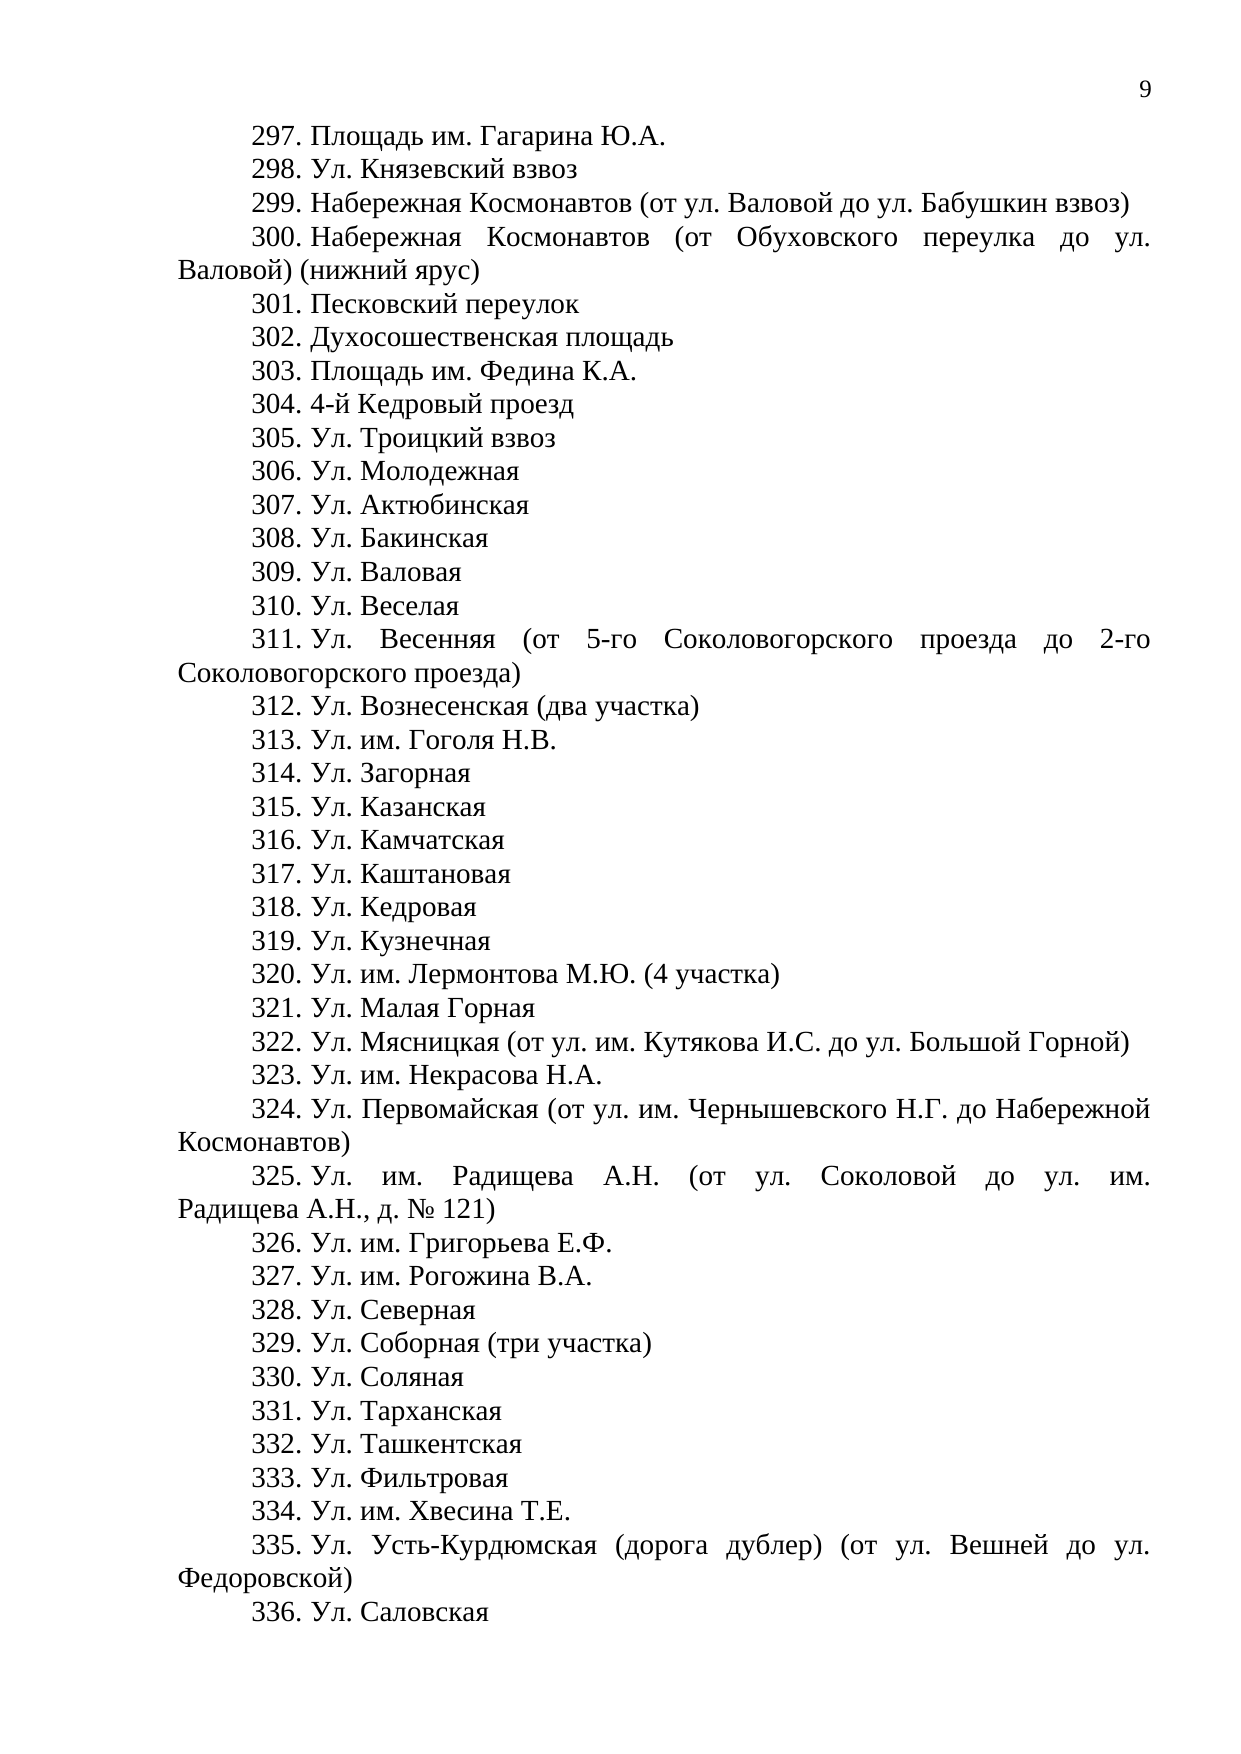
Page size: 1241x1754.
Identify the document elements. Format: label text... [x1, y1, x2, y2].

list Ул. Мясницкая (от ул. им. Кутякова И.С. до ул. Большой Горной) [177, 1024, 1152, 1057]
list Ул. Камчатская [177, 822, 1152, 856]
list Ул. им. Некрасова Н.А. [177, 1057, 1152, 1091]
list Ул. Казанская [177, 789, 1152, 822]
list Ул. Кузнечная [177, 923, 1152, 957]
list Ул. Валовая [177, 554, 1152, 588]
list Набережная Космонавтов (от ул. Валовой до ул. Бабушкин взвоз) [177, 185, 1152, 219]
list Ул. Северная [177, 1292, 1152, 1326]
list Ул. Вознесенская (два участка) [177, 688, 1152, 722]
list 4-й Кедровый проезд [177, 386, 1152, 420]
list Ул. им. Григорьева Е.Ф. [177, 1225, 1152, 1258]
list Ул. Актюбинская [177, 487, 1152, 521]
list Ул. Соборная (три участка) [177, 1326, 1152, 1359]
list Ул. им. Хвесина Т.Е. [177, 1493, 1152, 1527]
list Духосошественская площадь [177, 319, 1152, 353]
list Ул. Тарханская [177, 1393, 1152, 1426]
list Ул. Кедровая [177, 889, 1152, 923]
list Ул. Ташкентская [177, 1426, 1152, 1460]
list Ул. Весенняя (от 5-го Соколовогорского проезда до 2-го Соколовогорского проезда) [177, 621, 1152, 688]
list Ул. им. Гоголя Н.В. [177, 722, 1152, 755]
list Ул. Фильтровая [177, 1460, 1152, 1493]
list Ул. Загорная [177, 755, 1152, 789]
list Площадь им. Гагарина Ю.А. [177, 118, 1152, 152]
list Ул. Малая Горная [177, 990, 1152, 1024]
list Ул. Молодежная [177, 453, 1152, 487]
list Ул. Бакинская [177, 521, 1152, 554]
list Ул. Усть-Курдюмская (дорога дублер) (от ул. Вешней до ул. Федоровской) [177, 1527, 1152, 1594]
list Ул. Первомайская (от ул. им. Чернышевского Н.Г. до Набережной Космонавтов) [177, 1091, 1152, 1158]
list Ул. Каштановая [177, 856, 1152, 889]
list Ул. им. Радищева А.Н. (от ул. Соколовой до ул. им. Радищева А.Н., д. № 121) [177, 1158, 1152, 1225]
list Ул. Саловская [177, 1594, 1152, 1627]
list Ул. Соляная [177, 1359, 1152, 1393]
list Ул. Троицкий взвоз [177, 420, 1152, 453]
list Ул. Князевский взвоз [177, 152, 1152, 185]
list Песковский переулок [177, 286, 1152, 319]
list Набережная Космонавтов (от Обуховского переулка до ул. Валовой) (нижний ярус) [177, 219, 1152, 286]
list Ул. им. Лермонтова М.Ю. (4 участка) [177, 957, 1152, 990]
list Ул. им. Рогожина В.А. [177, 1258, 1152, 1292]
list Ул. Веселая [177, 588, 1152, 621]
list Площадь им. Федина К.А. [177, 353, 1152, 386]
